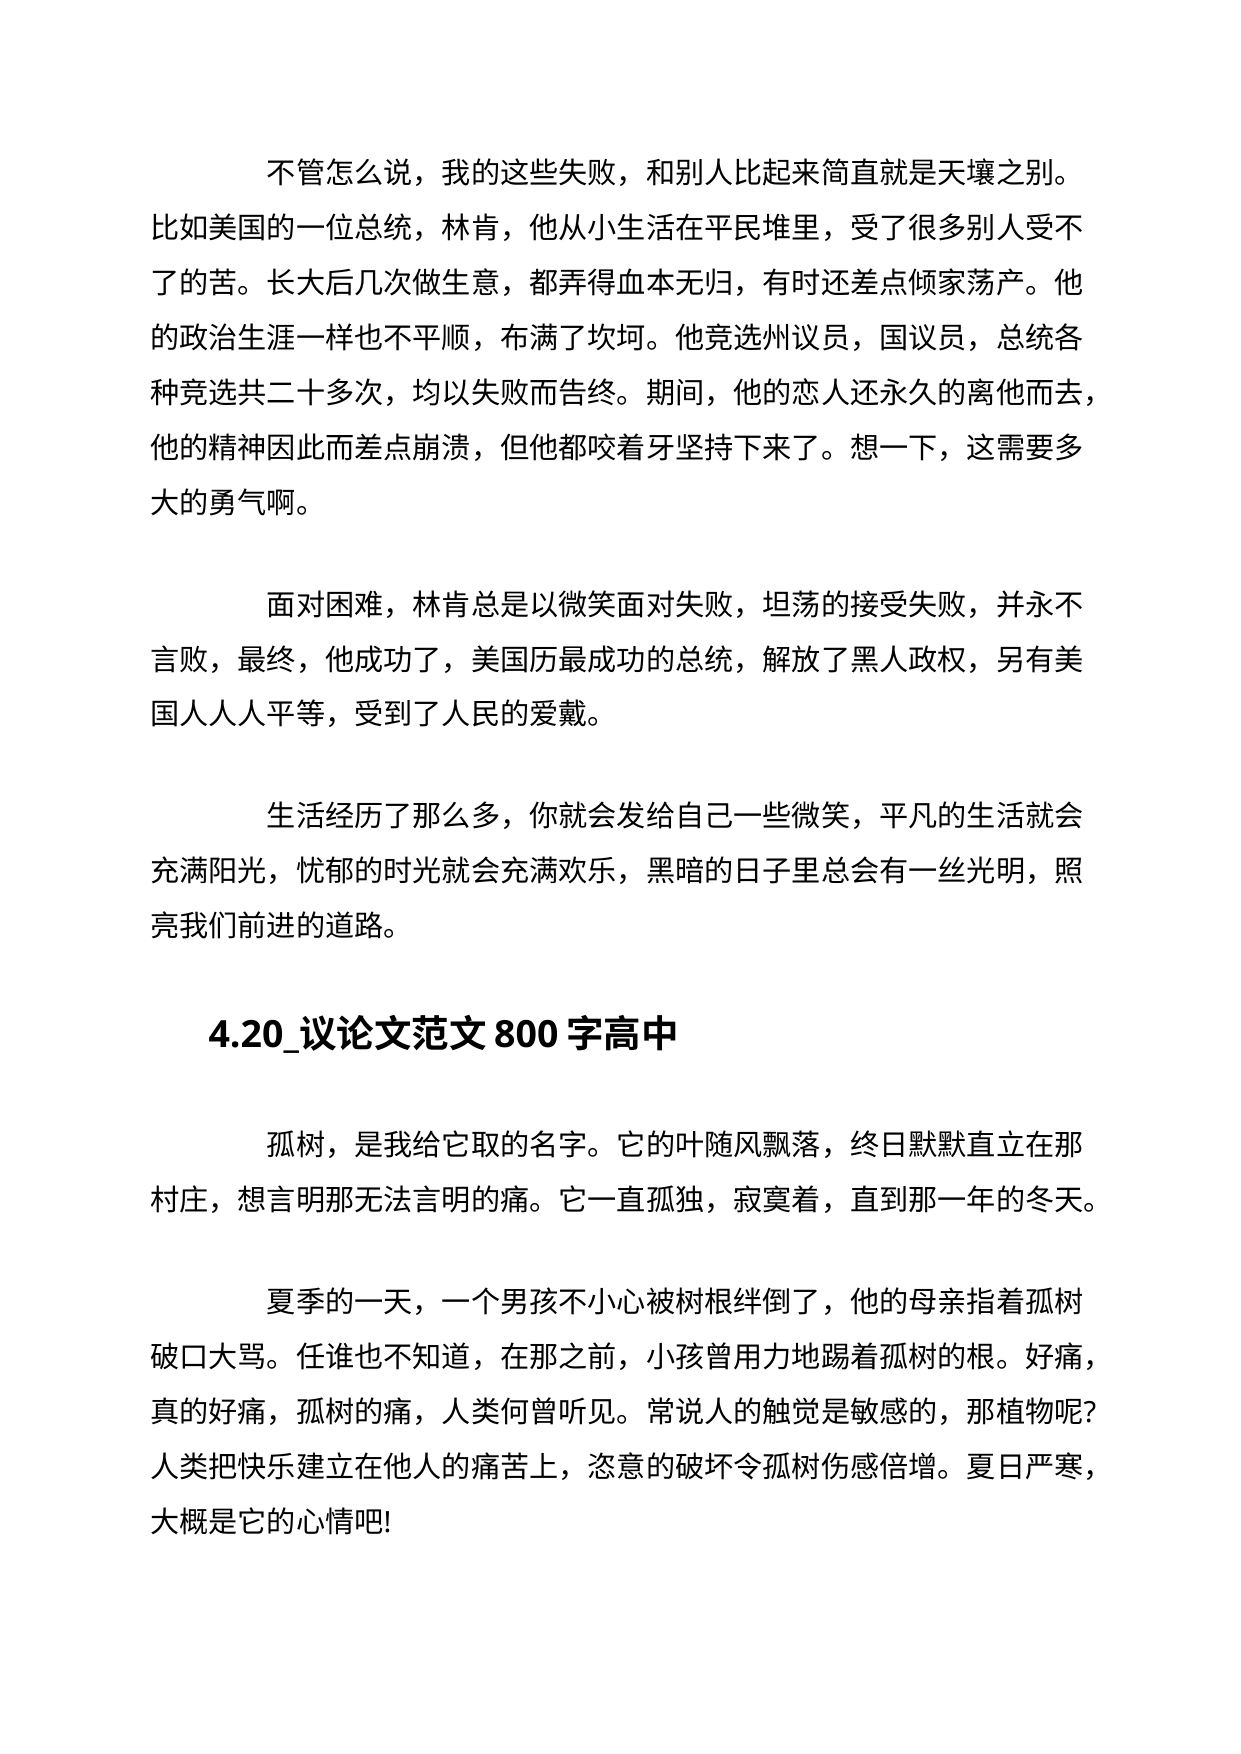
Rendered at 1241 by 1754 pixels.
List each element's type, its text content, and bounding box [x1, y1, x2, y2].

text 不管怎么说，我的这些失败，和别人比起来简直就是天壤之别。比如美国的一位总统，林肯，他从小生活在平民堆里，受了很多别人受不了的苦。长大后几次做生意，都弄得血本无归，有时还差点倾家荡产。他的政治生涯一样也不平顺，布满了坎坷。他竞选州议员，国议员，总统各种竞选共二十多次，均以失败而告终。期间，他的恋人还永久的离他而去，他的精神因此而差点崩溃，但他都咬着牙坚持下来了。想一下，这需要多大的勇气啊。 [150, 150, 1090, 522]
text 4.20_议论文范文800字高中 [150, 1004, 1090, 1059]
text 生活经历了那么多，你就会发给自己一些微笑，平凡的生活就会充满阳光，忧郁的时光就会充满欢乐，黑暗的日子里总会有一丝光明，照亮我们前进的道路。 [150, 793, 1090, 945]
text 孤树，是我给它取的名字。它的叶随风飘落，终日默默直立在那村庄，想言明那无法言明的痛。它一直孤独，寂寞着，直到那一年的冬天。 [150, 1122, 1090, 1219]
text 夏季的一天，一个男孩不小心被树根绊倒了，他的母亲指着孤树破口大骂。任谁也不知道，在那之前，小孩曾用力地踢着孤树的根。好痛，真的好痛，孤树的痛，人类何曾听见。常说人的触觉是敏感的，那植物呢?人类把快乐建立在他人的痛苦上，恣意的破坏令孤树伤感倍增。夏日严寒，大概是它的心情吧! [150, 1278, 1090, 1541]
text 面对困难，林肯总是以微笑面对失败，坦荡的接受失败，并永不言败，最终，他成功了，美国历最成功的总统，解放了黑人政权，另有美国人人人平等，受到了人民的爱戴。 [150, 581, 1090, 733]
